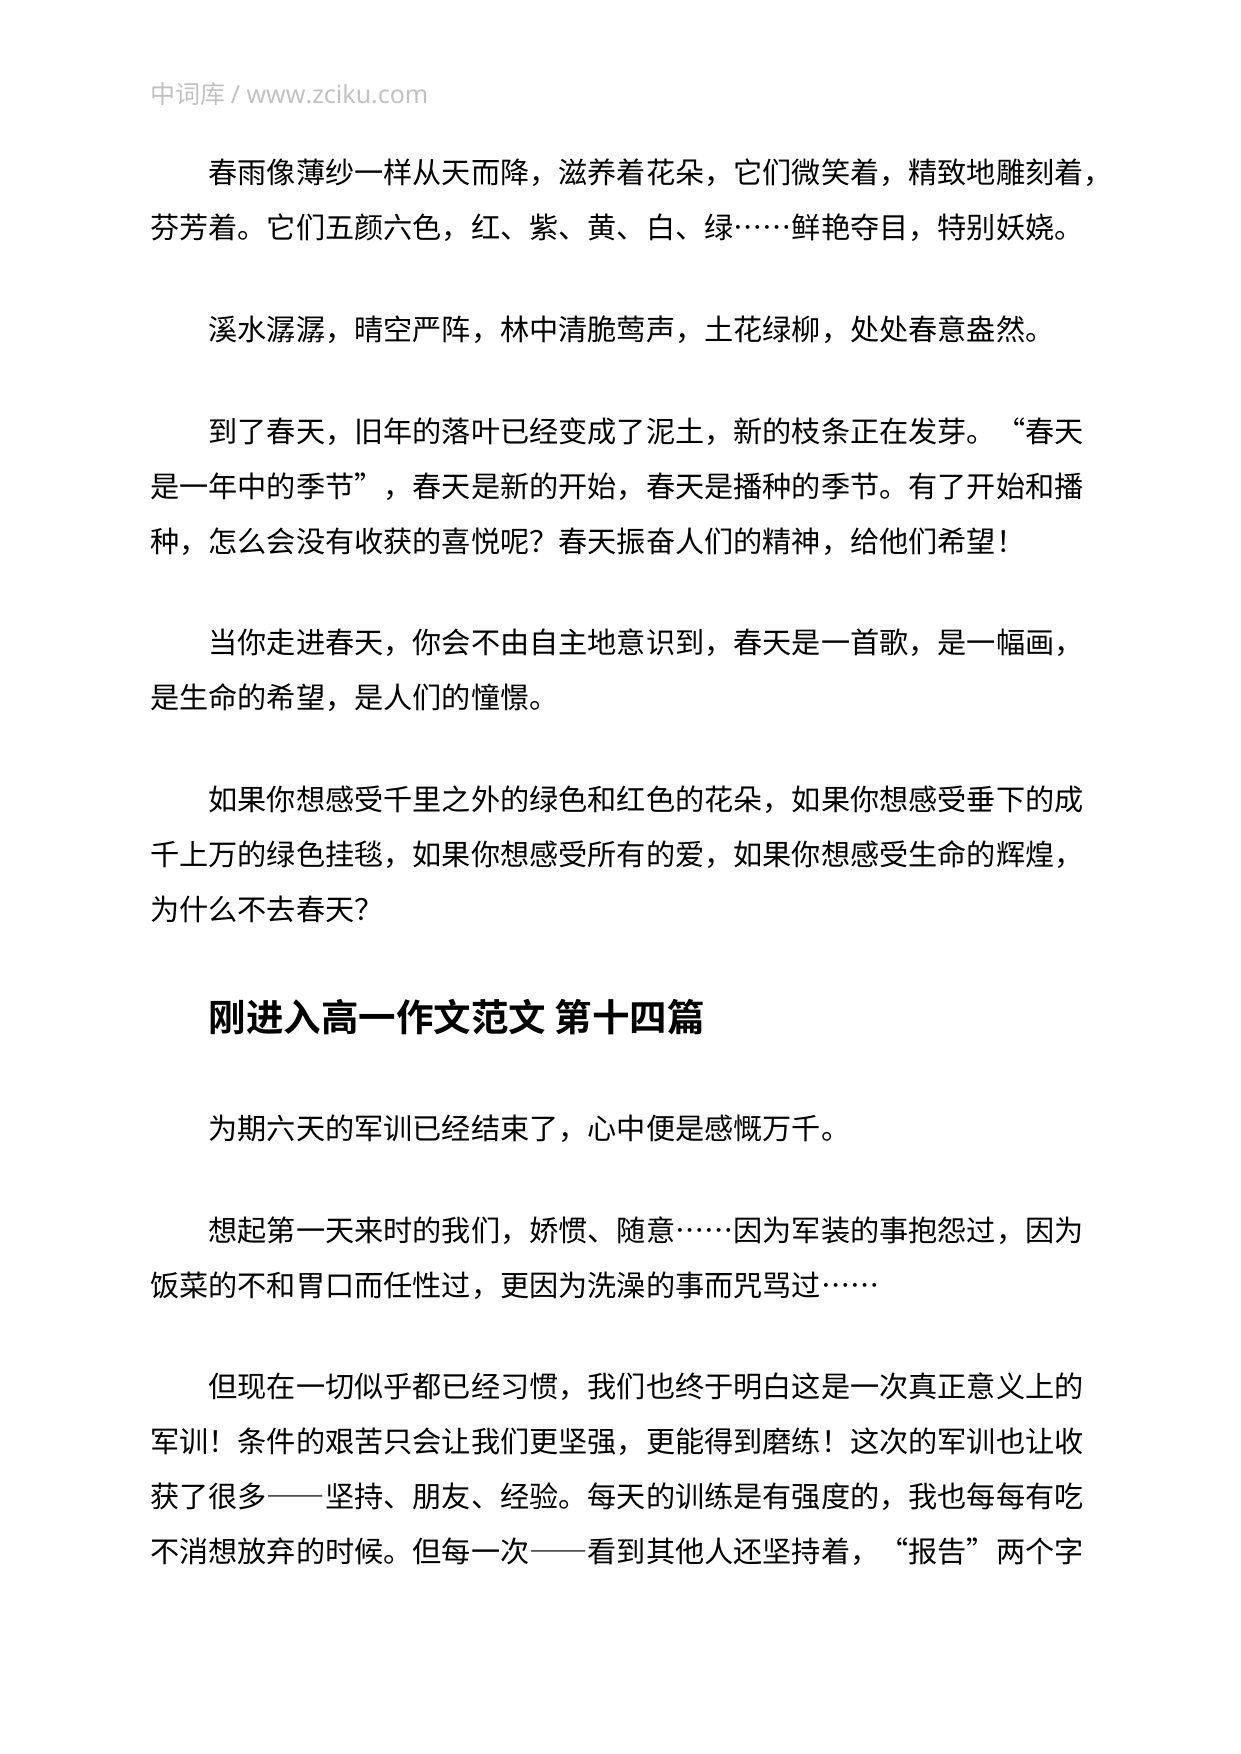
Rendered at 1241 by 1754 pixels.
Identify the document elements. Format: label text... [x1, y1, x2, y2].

text 当你走进春天，你会不由自主地意识到，春天是一首歌，是一幅画，是生命的希望，是人们的憧憬。 [150, 620, 1090, 717]
text 春雨像薄纱一样从天而降，滋养着花朵，它们微笑着，精致地雕刻着，芬芳着。它们五颜六色，红、紫、黄、白、绿……鲜艳夺目，特别妖娆。 [150, 150, 1090, 247]
text 想起第一天来时的我们，娇惯、随意……因为军装的事抱怨过，因为饭菜的不和胃口而任性过，更因为洗澡的事而咒骂过…… [150, 1207, 1090, 1304]
text 溪水潺潺，晴空严阵，林中清脆莺声，土花绿柳，处处春意盎然。 [150, 307, 1090, 349]
text 刚进入高一作文范文 第十四篇 [150, 988, 1090, 1042]
text 到了春天，旧年的落叶已经变成了泥土，新的枝条正在发芽。“春天是一年中的季节”，春天是新的开始，春天是播种的季节。有了开始和播种，怎么会没有收获的喜悦呢？春天振奋人们的精神，给他们希望！ [150, 408, 1090, 561]
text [150, 1364, 1090, 1571]
text 如果你想感受千里之外的绿色和红色的花朵，如果你想感受垂下的成千上万的绿色挂毯，如果你想感受所有的爱，如果你想感受生命的辉煌，为什么不去春天？ [150, 777, 1090, 929]
text 为期六天的军训已经结束了，心中便是感慨万千。 [150, 1106, 1090, 1148]
